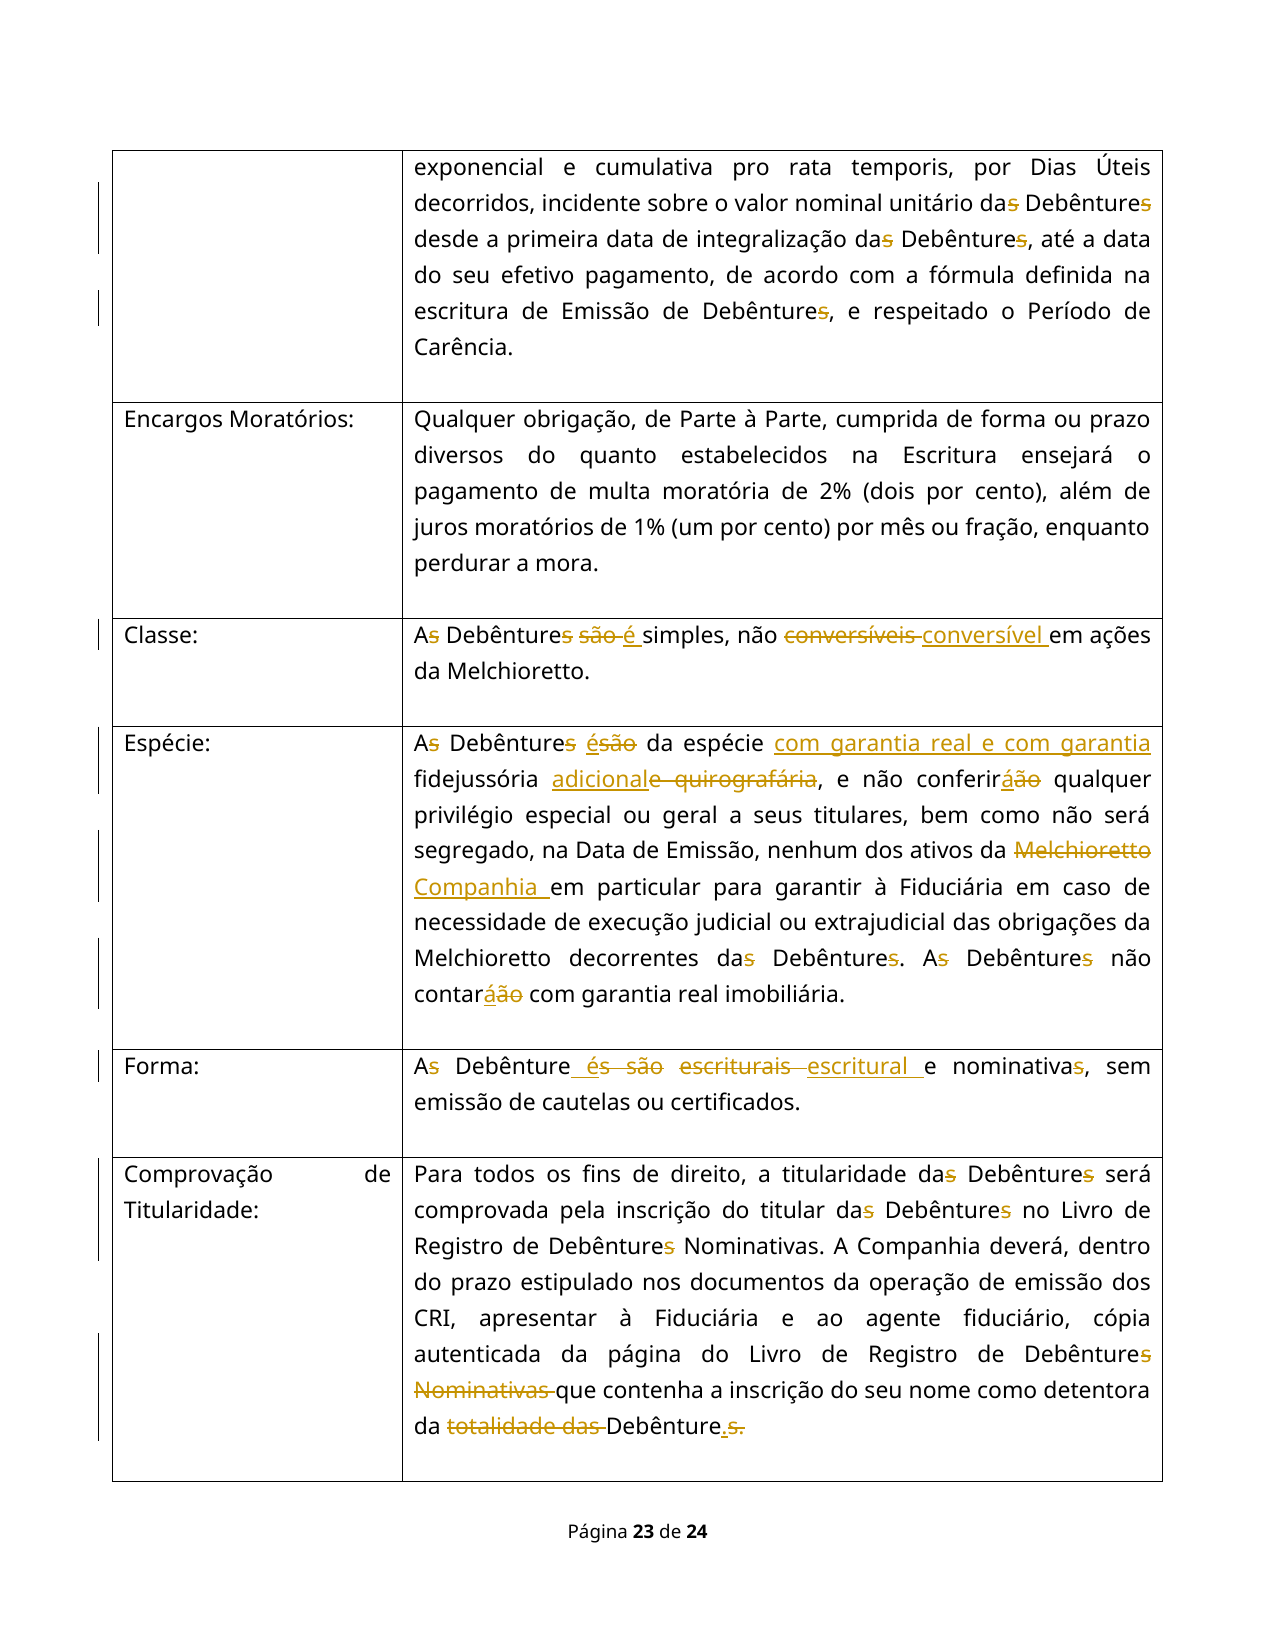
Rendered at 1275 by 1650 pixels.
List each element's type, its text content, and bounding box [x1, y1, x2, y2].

table_cell Espécie: [113, 727, 402, 1049]
table_cell A Debênture simples, não em ações da Melchioretto. [403, 619, 1162, 726]
table_cell Qualquer obrigação, de Parte à Parte, cumprida de forma ou prazo diversos do quanto estabelecidos na Escritura ensejará o pagamento de multa moratória de 2% (dois por cento), além de juros moratórios de 1% (um por cento) por mês ou fração, enquanto perdurar a mora. [403, 403, 1162, 618]
table_cell Encargos Moratórios: [113, 403, 402, 618]
table_cell A Debênture e nominativa, sem emissão de cautelas ou certificados. [403, 1050, 1162, 1157]
table_cell Para todos os fins de direito, a titularidade da Debênture será comprovada pela inscrição do titular da Debênture no Livro de Registro de Debênture Nominativas. A Companhia deverá, dentro do prazo estipulado nos documentos da operação de emissão dos CRI, apresentar à Fiduciária e ao agente fiduciário, cópia autenticada da página do Livro de Registro de Debênture que contenha a inscrição do seu nome como detentora da Debênture [403, 1158, 1162, 1481]
table_cell A Debênture da espécie fidejussória , e não conferir qualquer privilégio especial ou geral a seus titulares, bem como não será segregado, na Data de Emissão, nenhum dos ativos da em particular para garantir à Fiduciária em caso de necessidade de execução judicial ou extrajudicial das obrigações da Melchioretto decorrentes da Debênture. A Debênture não contar com garantia real imobiliária. [403, 727, 1162, 1049]
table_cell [113, 151, 402, 402]
table_cell Comprovação de Titularidade: [113, 1158, 402, 1481]
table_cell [403, 151, 1162, 402]
table_cell Forma: [113, 1050, 402, 1157]
table_cell Classe: [113, 619, 402, 726]
